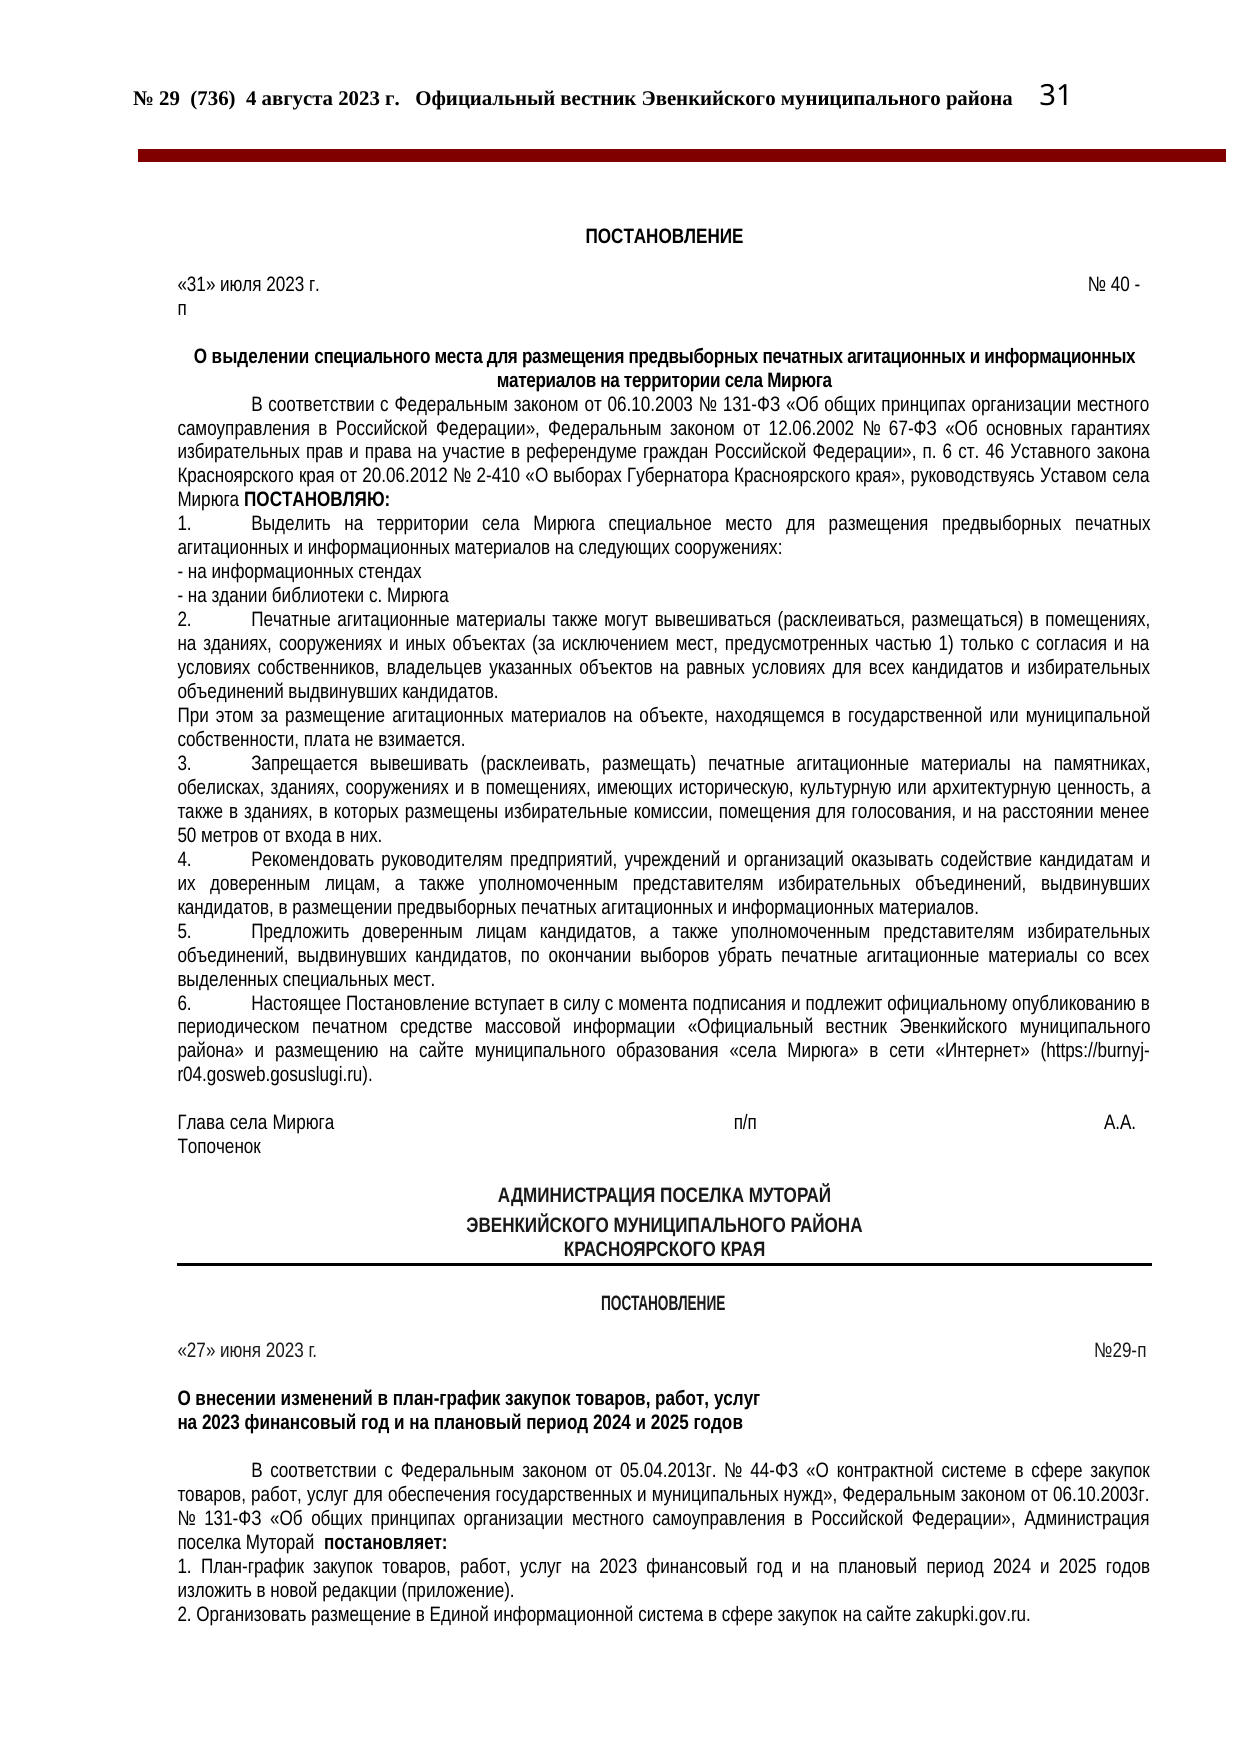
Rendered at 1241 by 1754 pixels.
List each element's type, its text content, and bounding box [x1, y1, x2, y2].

text КРАСНОЯРСКОГО КРАЯ [177, 1237, 1152, 1263]
text «27» июня 2023 г. №29-п [177, 1338, 1152, 1362]
text 1. Выделить на территории села Мирюга специальное место для размещения предвыборных печатных агитационных и информационных материалов на следующих сооружениях: [177, 511, 1152, 559]
text 2. Печатные агитационные материалы также могут вывешиваться (расклеиваться, размещаться) в помещениях, на зданиях, сооружениях и иных объектах (за исключением мест, предусмотренных частью 1) только с согласия и на условиях собственников, владельцев указанных объектов на равных условиях для всех кандидатов и избирательных объединений выдвинувших кандидатов. [177, 607, 1152, 703]
text ПОСТАНОВЛЕНИЕ [177, 224, 1152, 248]
text При этом за размещение агитационных материалов на объекте, находящемся в государственной или муниципальной собственности, плата не взимается. [177, 703, 1152, 751]
text ЭВЕНКИЙСКОГО МУНИЦИПАЛЬНОГО РАЙОНА [177, 1213, 1152, 1237]
text О внесении изменений в план-график закупок товаров, работ, услуг [177, 1386, 1152, 1410]
text 5. Предложить доверенным лицам кандидатов, а также уполномоченным представителям избирательных объединений, выдвинувших кандидатов, по окончании выборов убрать печатные агитационные материалы со всех выделенных специальных мест. [177, 918, 1152, 990]
text - на здании библиотеки с. Мирюга [177, 583, 1152, 607]
text 1. План-график закупок товаров, работ, услуг на 2023 финансовый год и на плановый период 2024 и 2025 годов изложить в новой редакции (приложение). [177, 1554, 1152, 1602]
text 3. Запрещается вывешивать (расклеивать, размещать) печатные агитационные материалы на памятниках, обелисках, зданиях, сооружениях и в помещениях, имеющих историческую, культурную или архитектурную ценность, а также в зданиях, в которых размещены избирательные комиссии, помещения для голосования, и на расстоянии менее 50 метров от входа в них. [177, 751, 1152, 847]
text 6. Настоящее Постановление вступает в силу с момента подписания и подлежит официальному опубликованию в периодическом печатном средстве массовой информации «Официальный вестник Эвенкийского муниципального района» и размещению на сайте муниципального образования «села Мирюга» в сети «Интернет» (https://burnyj-r04.gosweb.gosuslugi.ru). [177, 990, 1152, 1086]
text В соответствии с Федеральным законом от 06.10.2003 № 131-ФЗ «Об общих принципах организации местного самоуправления в Российской Федерации», Федеральным законом от 12.06.2002 № 67-ФЗ «Об основных гарантиях избирательных прав и права на участие в референдуме граждан Российской Федерации», п. 6 ст. 46 Уставного закона Красноярского края от 20.06.2012 № 2-410 «О выборах Губернатора Красноярского края», руководствуясь Уставом села Мирюга ПОСТАНОВЛЯЮ: [177, 391, 1152, 511]
text на 2023 финансовый год и на плановый период 2024 и 2025 годов [177, 1410, 1152, 1434]
text - на информационных стендах [177, 559, 1152, 583]
text В соответствии с Федеральным законом от 05.04.2013г. № 44-ФЗ «О контрактной системе в сфере закупок товаров, работ, услуг для обеспечения государственных и муниципальных нужд», Федеральным законом от 06.10.2003г. № 131-ФЗ «Об общих принципах организации местного самоуправления в Российской Федерации», Администрация поселка Муторай постановляет: [177, 1458, 1152, 1554]
text 4. Рекомендовать руководителям предприятий, учреждений и организаций оказывать содействие кандидатам и их доверенным лицам, а также уполномоченным представителям избирательных объединений, выдвинувших кандидатов, в размещении предвыборных печатных агитационных и информационных материалов. [177, 847, 1152, 918]
text 2. Организовать размещение в Единой информационной система в сфере закупок на сайте zakupki.gov.ru. [177, 1602, 1152, 1626]
text «31» июля 2023 г. № 40 -п [177, 272, 1152, 319]
text Глава села Мирюга п/п А.А. Топоченок [177, 1110, 1152, 1158]
text О выделении специального места для размещения предвыборных печатных агитационных и информационных материалов на территории села Мирюга [177, 343, 1152, 391]
text ПОСТАНОВЛЕНИЕ [177, 1290, 1149, 1314]
list АДМИНИСТРАЦИЯ ПОСЕЛКА МУТОРАЙ [177, 1183, 1152, 1207]
